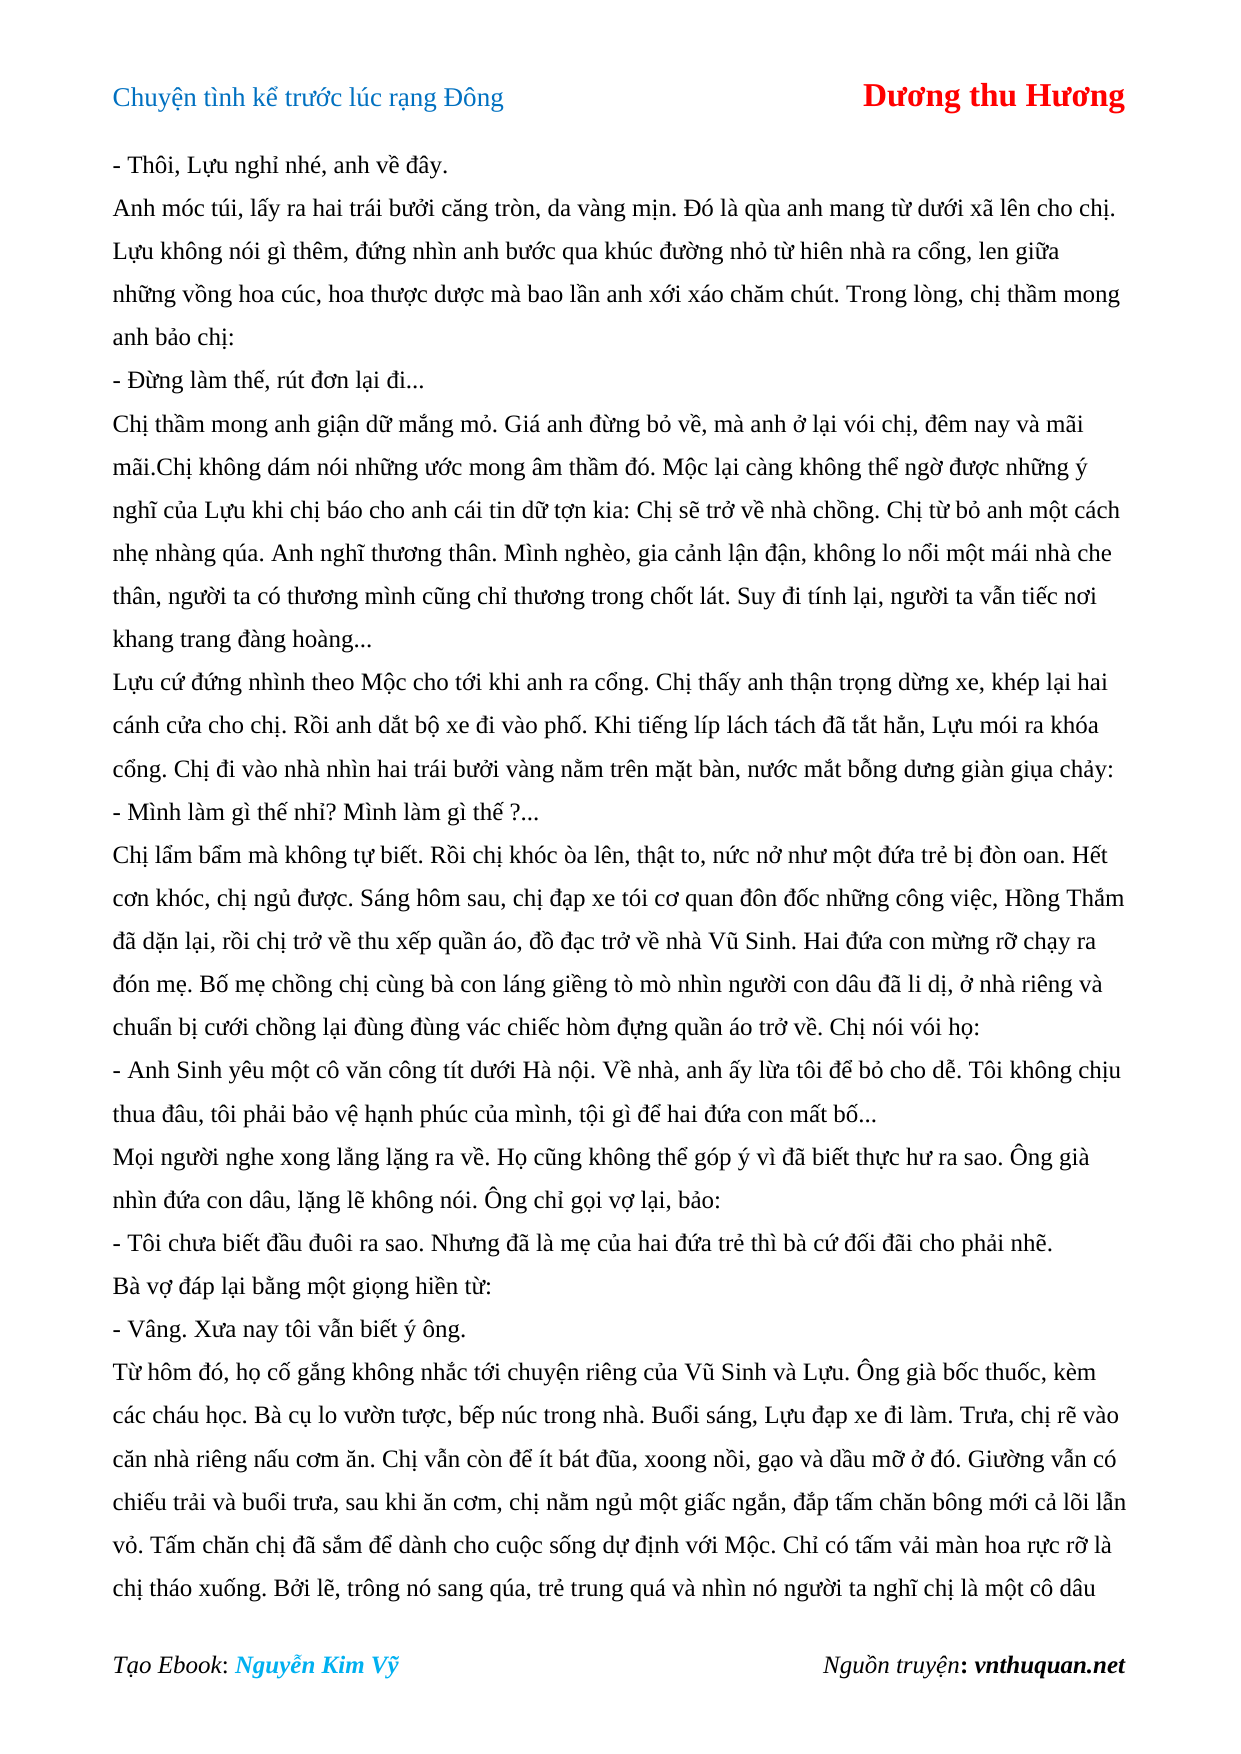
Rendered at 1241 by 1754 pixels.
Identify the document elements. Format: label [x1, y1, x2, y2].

text [112, 150, 1128, 1602]
